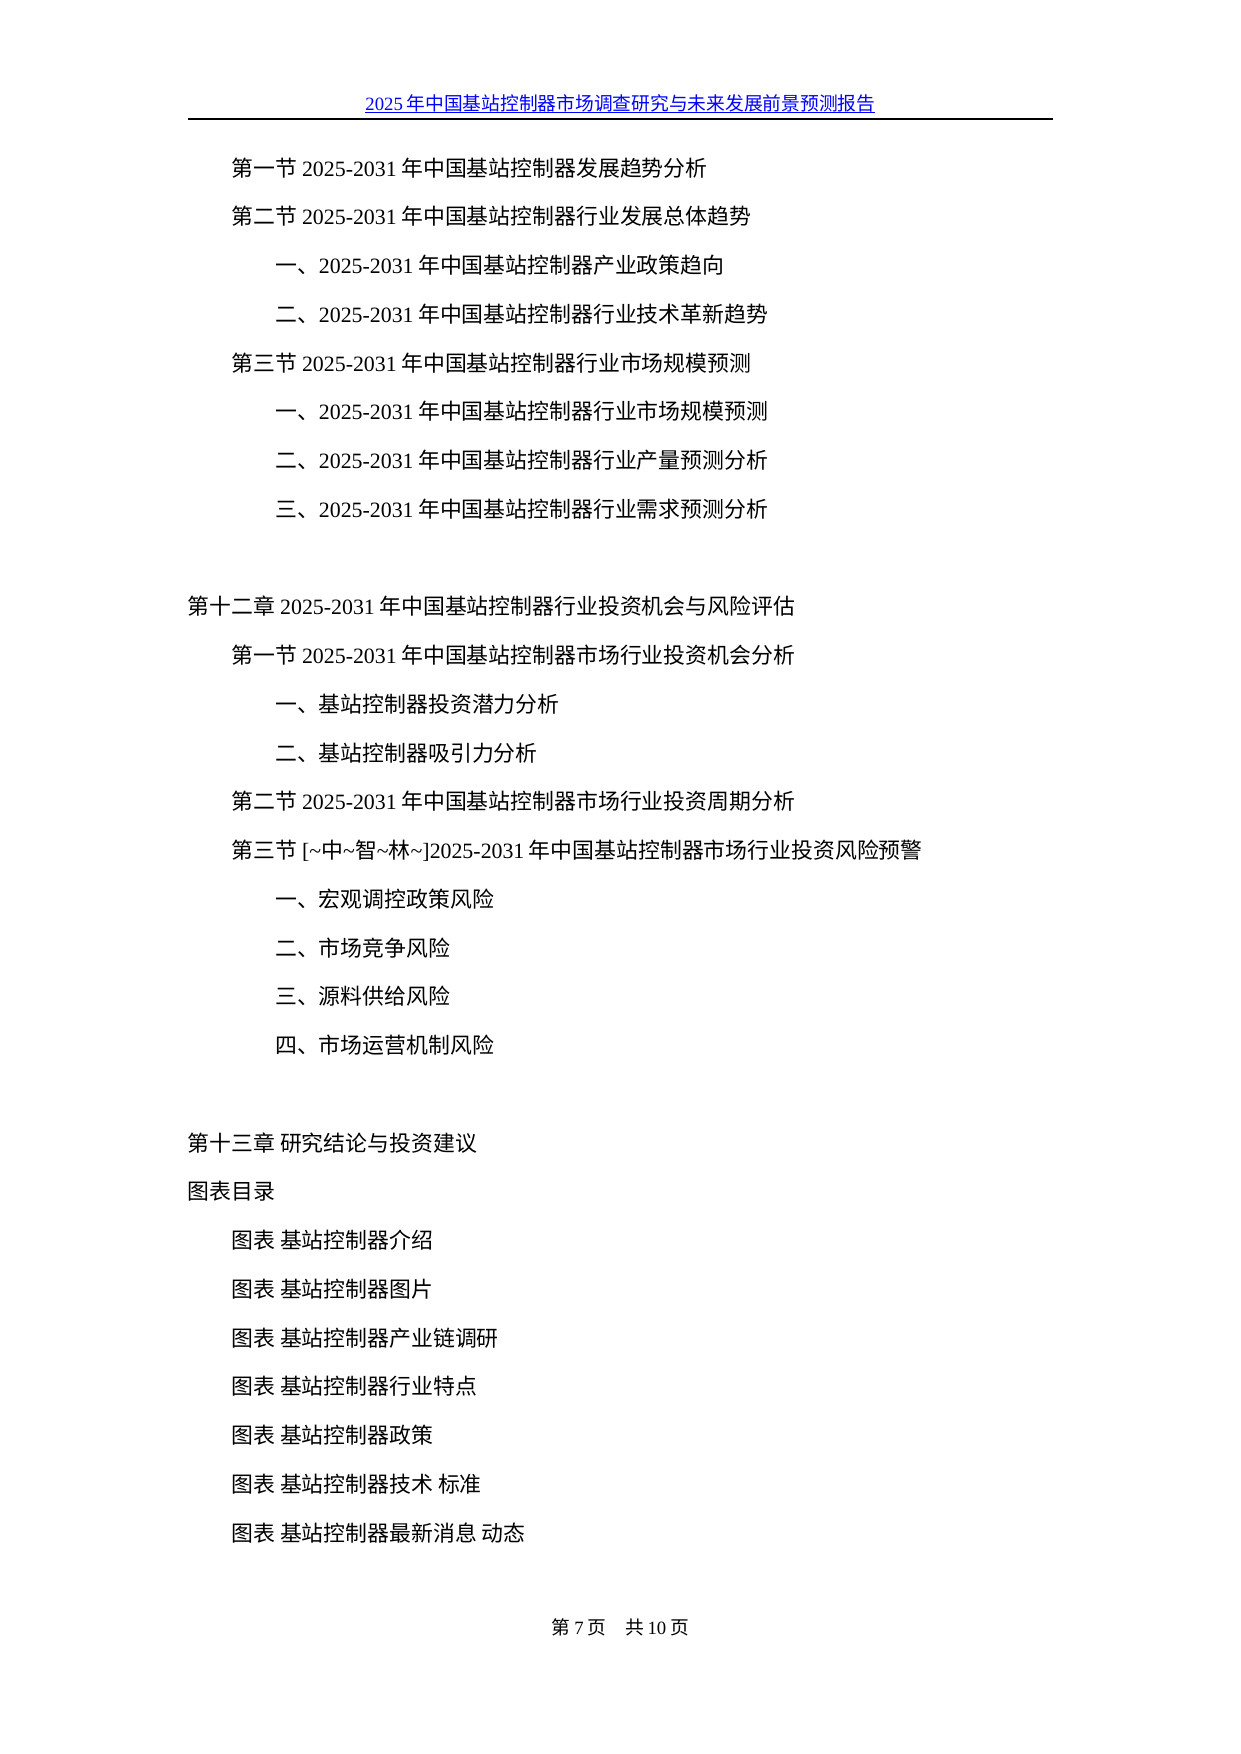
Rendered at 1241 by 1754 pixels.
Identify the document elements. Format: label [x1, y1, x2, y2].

text [187, 150, 1053, 1548]
